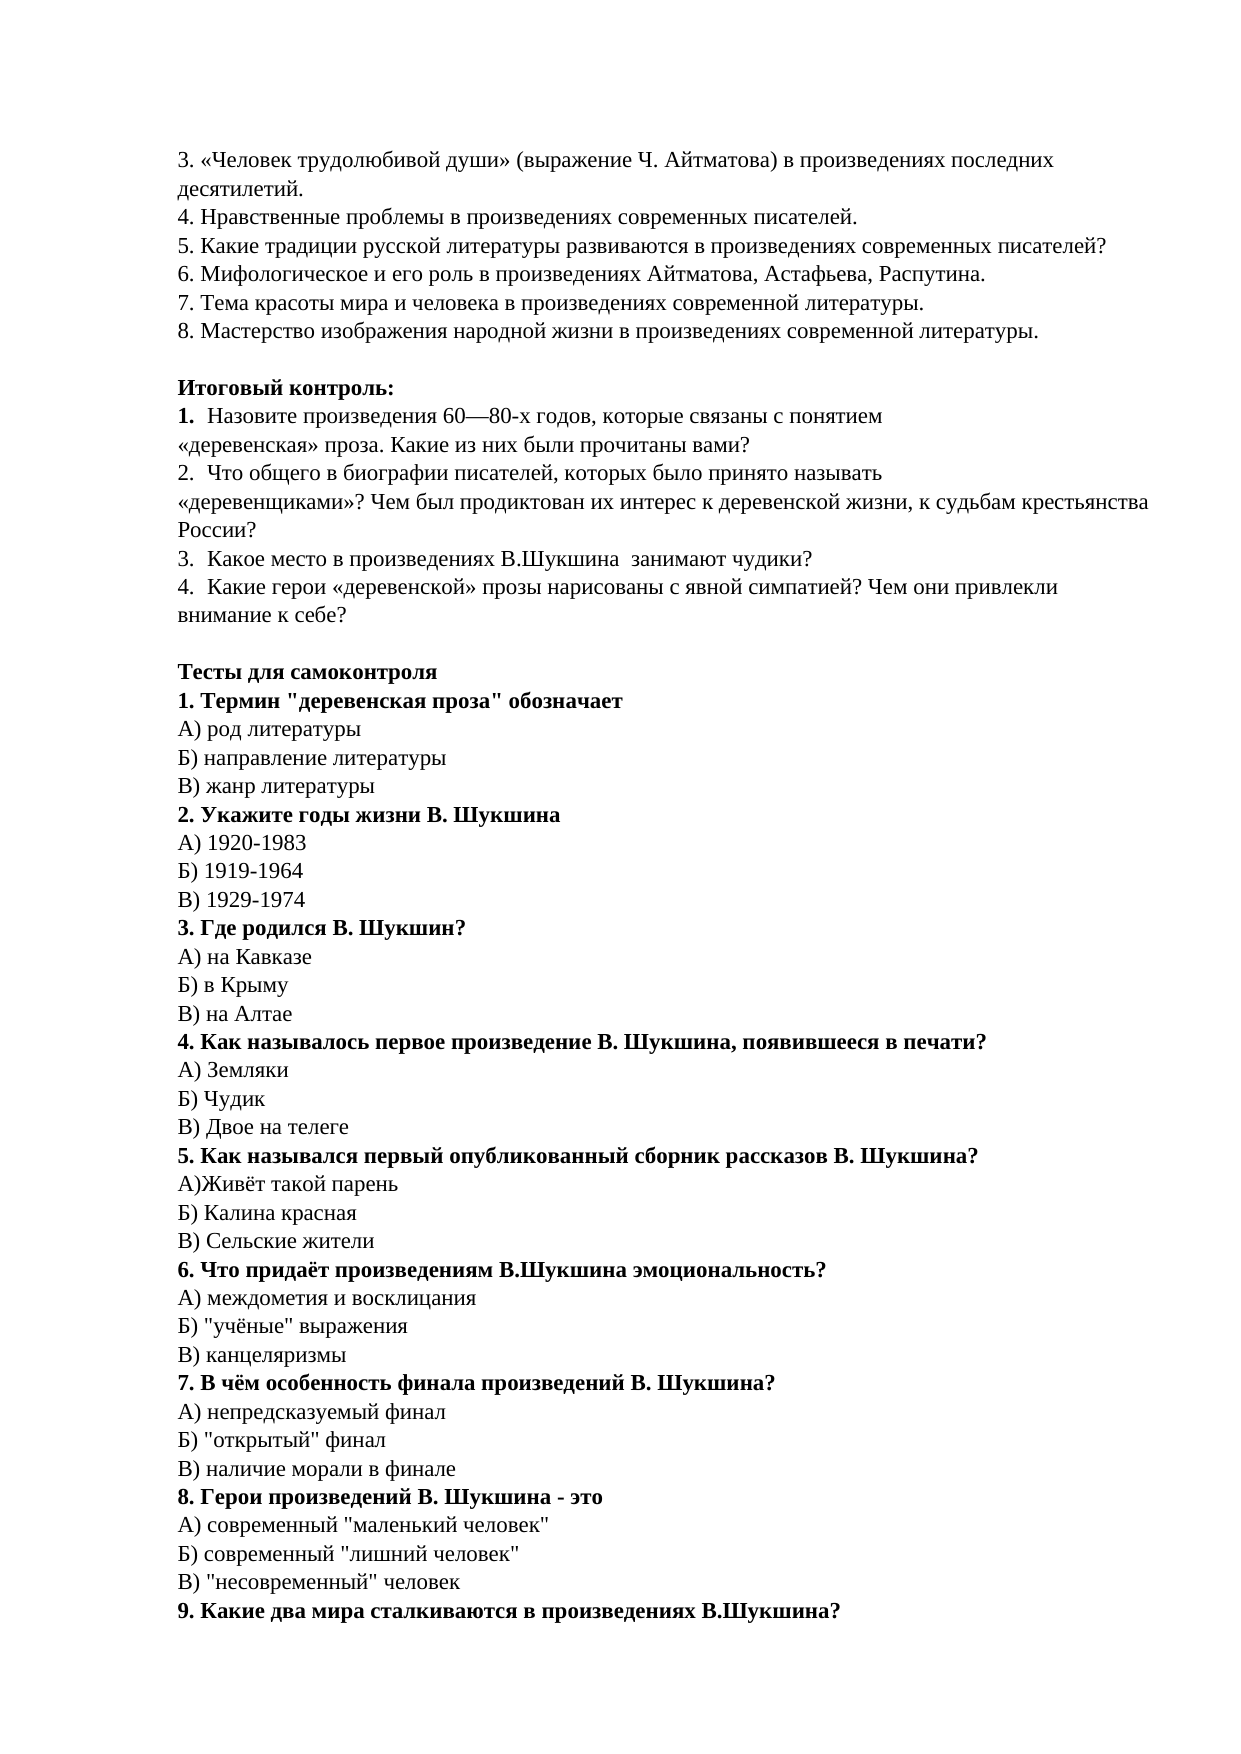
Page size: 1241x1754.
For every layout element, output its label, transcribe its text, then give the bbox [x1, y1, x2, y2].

text 5. Как назывался первый опубликованный сборник рассказов В. Шукшина? [177, 1142, 1152, 1168]
text 1. Назовите произведения 60—80-х годов, которые связаны с понятием [177, 402, 1152, 429]
text А) непредсказуемый финал [177, 1398, 1152, 1424]
text В) жанр литературы [177, 772, 1152, 798]
text 3. Где родился В. Шукшин? [177, 914, 1152, 941]
text Б) "открытый" финал [177, 1426, 1152, 1453]
text 2. Укажите годы жизни В. Шукшина [177, 801, 1152, 827]
text Итоговый контроль: [177, 374, 1152, 400]
text В) наличие морали в финале [177, 1455, 1152, 1481]
text В) Сельские жители [177, 1227, 1152, 1253]
text В) канцеляризмы [177, 1341, 1152, 1367]
text Б) Калина красная [177, 1199, 1152, 1225]
text 4. Как называлось первое произведение В. Шукшина, появившееся в печати? [177, 1028, 1152, 1054]
text Тесты для самоконтроля [177, 658, 1152, 685]
text А) род литературы [177, 715, 1152, 742]
text 5. Какие традиции русской литературы развиваются в произведениях современных писателей? [177, 232, 1152, 258]
text Б) 1919-1964 [177, 857, 1152, 884]
text Б) Чудик [177, 1085, 1152, 1111]
text А) 1920-1983 [177, 829, 1152, 855]
text Б) современный "лишний человек" [177, 1540, 1152, 1566]
text 3. «Человек трудолюбивой души» (выражение Ч. Айтматова) в произведениях последних десятилетий. [177, 147, 1152, 201]
text 9. Какие два мира сталкиваются в произведениях В.Шукшина? [177, 1597, 1152, 1623]
text 6. Что придаёт произведениям В.Шукшина эмоциональность? [177, 1256, 1152, 1282]
text «деревенщиками»? Чем был продиктован их интерес к деревенской жизни, к судьбам крестьянства России? [177, 488, 1152, 543]
text 7. В чём особенность финала произведений В. Шукшина? [177, 1369, 1152, 1396]
text В) на Алтае [177, 1000, 1152, 1026]
text Б) направление литературы [177, 744, 1152, 770]
text А) современный "маленький человек" [177, 1512, 1152, 1538]
text 8. Мастерство изображения народной жизни в произведениях современной литературы. [177, 317, 1152, 343]
text 6. Мифологическое и его роль в произведениях Айтматова, Астафьева, Распутина. [177, 260, 1152, 287]
text В) Двое на телеге [177, 1113, 1152, 1140]
text 8. Герои произведений В. Шукшина - это [177, 1483, 1152, 1509]
text А) Земляки [177, 1057, 1152, 1083]
text Б) "учёные" выражения [177, 1312, 1152, 1339]
text А) на Кавказе [177, 943, 1152, 969]
text В) "несовременный" человек [177, 1568, 1152, 1595]
text 3. Какое место в произведениях В.Шукшина занимают чудики? [177, 545, 1152, 571]
text Б) в Крыму [177, 971, 1152, 998]
text 1. Термин "деревенская проза" обозначает [177, 687, 1152, 713]
text «деревенская» проза. Какие из них были прочитаны вами? [177, 431, 1152, 457]
text А)Живёт такой парень [177, 1170, 1152, 1197]
text 4. Нравственные проблемы в произведениях современных писателей. [177, 203, 1152, 230]
text 4. Какие герои «деревенской» прозы нарисованы с явной симпатией? Чем они привлекли внимание к себе? [177, 573, 1152, 628]
text 2. Что общего в биографии писателей, которых было принято называть [177, 459, 1152, 486]
text 7. Тема красоты мира и человека в произведениях современной литературы. [177, 289, 1152, 315]
text А) междометия и восклицания [177, 1284, 1152, 1310]
text В) 1929-1974 [177, 886, 1152, 912]
